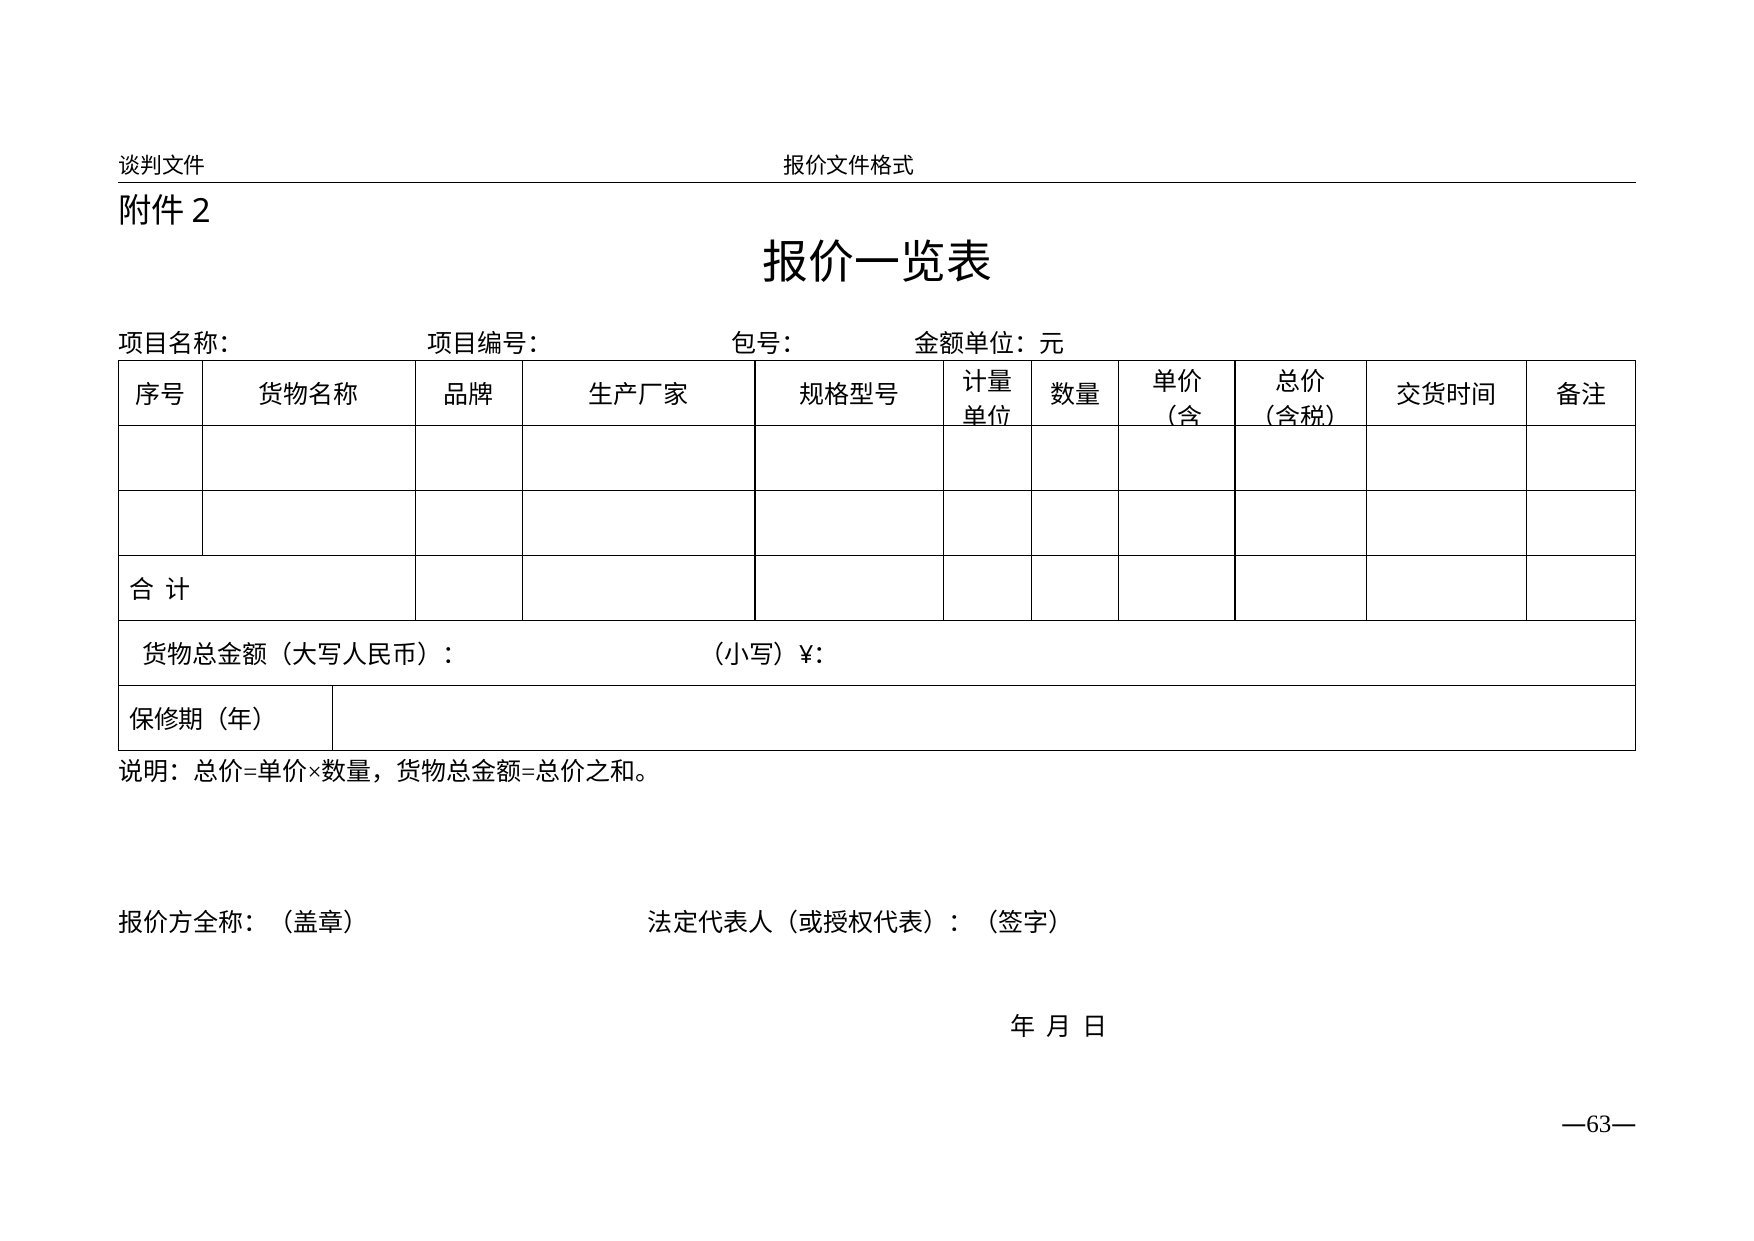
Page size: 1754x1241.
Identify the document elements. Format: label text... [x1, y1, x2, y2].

table_cell 货物总金额（大写人民币）： （小写）¥： [119, 621, 1635, 685]
table_cell [1527, 556, 1635, 620]
table_cell [119, 491, 202, 555]
text 项目名称： 项目编号： 包号： 金额单位：元 [118, 324, 1636, 360]
table_cell [523, 426, 754, 490]
table_cell 合 计 [119, 556, 415, 620]
table_header 数量 [1032, 361, 1118, 425]
table_cell [416, 556, 522, 620]
table_header 货物名称 [203, 361, 415, 425]
table_header 规格型号 [756, 361, 943, 425]
table_cell [944, 491, 1031, 555]
table_cell [1236, 491, 1366, 555]
table_cell [756, 491, 943, 555]
table_header 单价 （含税） [1119, 361, 1234, 425]
table_cell [944, 556, 1031, 620]
table_cell [1527, 491, 1635, 555]
table_cell [1527, 426, 1635, 490]
table_cell [1032, 556, 1118, 620]
table_cell [944, 426, 1031, 490]
table_cell [1367, 426, 1526, 490]
table_cell [523, 491, 754, 555]
table_cell [1367, 556, 1526, 620]
table_cell 保修期（年） [119, 686, 332, 750]
table_cell [1119, 426, 1234, 490]
table_header 生产厂家 [523, 361, 754, 425]
table_cell [1119, 491, 1234, 555]
text 说明：总价=单价×数量，货物总金额=总价之和。 [118, 751, 1636, 787]
table_cell [1119, 556, 1234, 620]
table_header 计量 单位 [944, 361, 1031, 425]
table_cell [756, 426, 943, 490]
table_header 序号 [119, 361, 202, 425]
text 报价一览表 [118, 232, 1636, 290]
table_cell [416, 426, 522, 490]
table_header 交货时间 [1367, 361, 1526, 425]
text 年 月 日 [118, 1007, 1636, 1043]
table_header 备注 [1527, 361, 1635, 425]
table_cell [523, 556, 754, 620]
table_cell [203, 426, 415, 490]
table_cell [1236, 556, 1366, 620]
table_cell [756, 556, 943, 620]
table_header 总价 （含税） [1236, 361, 1366, 425]
table_cell [119, 426, 202, 490]
table_cell [416, 491, 522, 555]
text 报价方全称：（盖章） 法定代表人（或授权代表）：（签字） [118, 902, 1636, 939]
table_cell [203, 491, 415, 555]
table_header 品牌 [416, 361, 522, 425]
table_cell [1236, 426, 1366, 490]
table_cell [1032, 426, 1118, 490]
table_cell [333, 686, 1635, 750]
table_cell [1367, 491, 1526, 555]
table_cell [1032, 491, 1118, 555]
text 附件2 [118, 183, 1636, 232]
